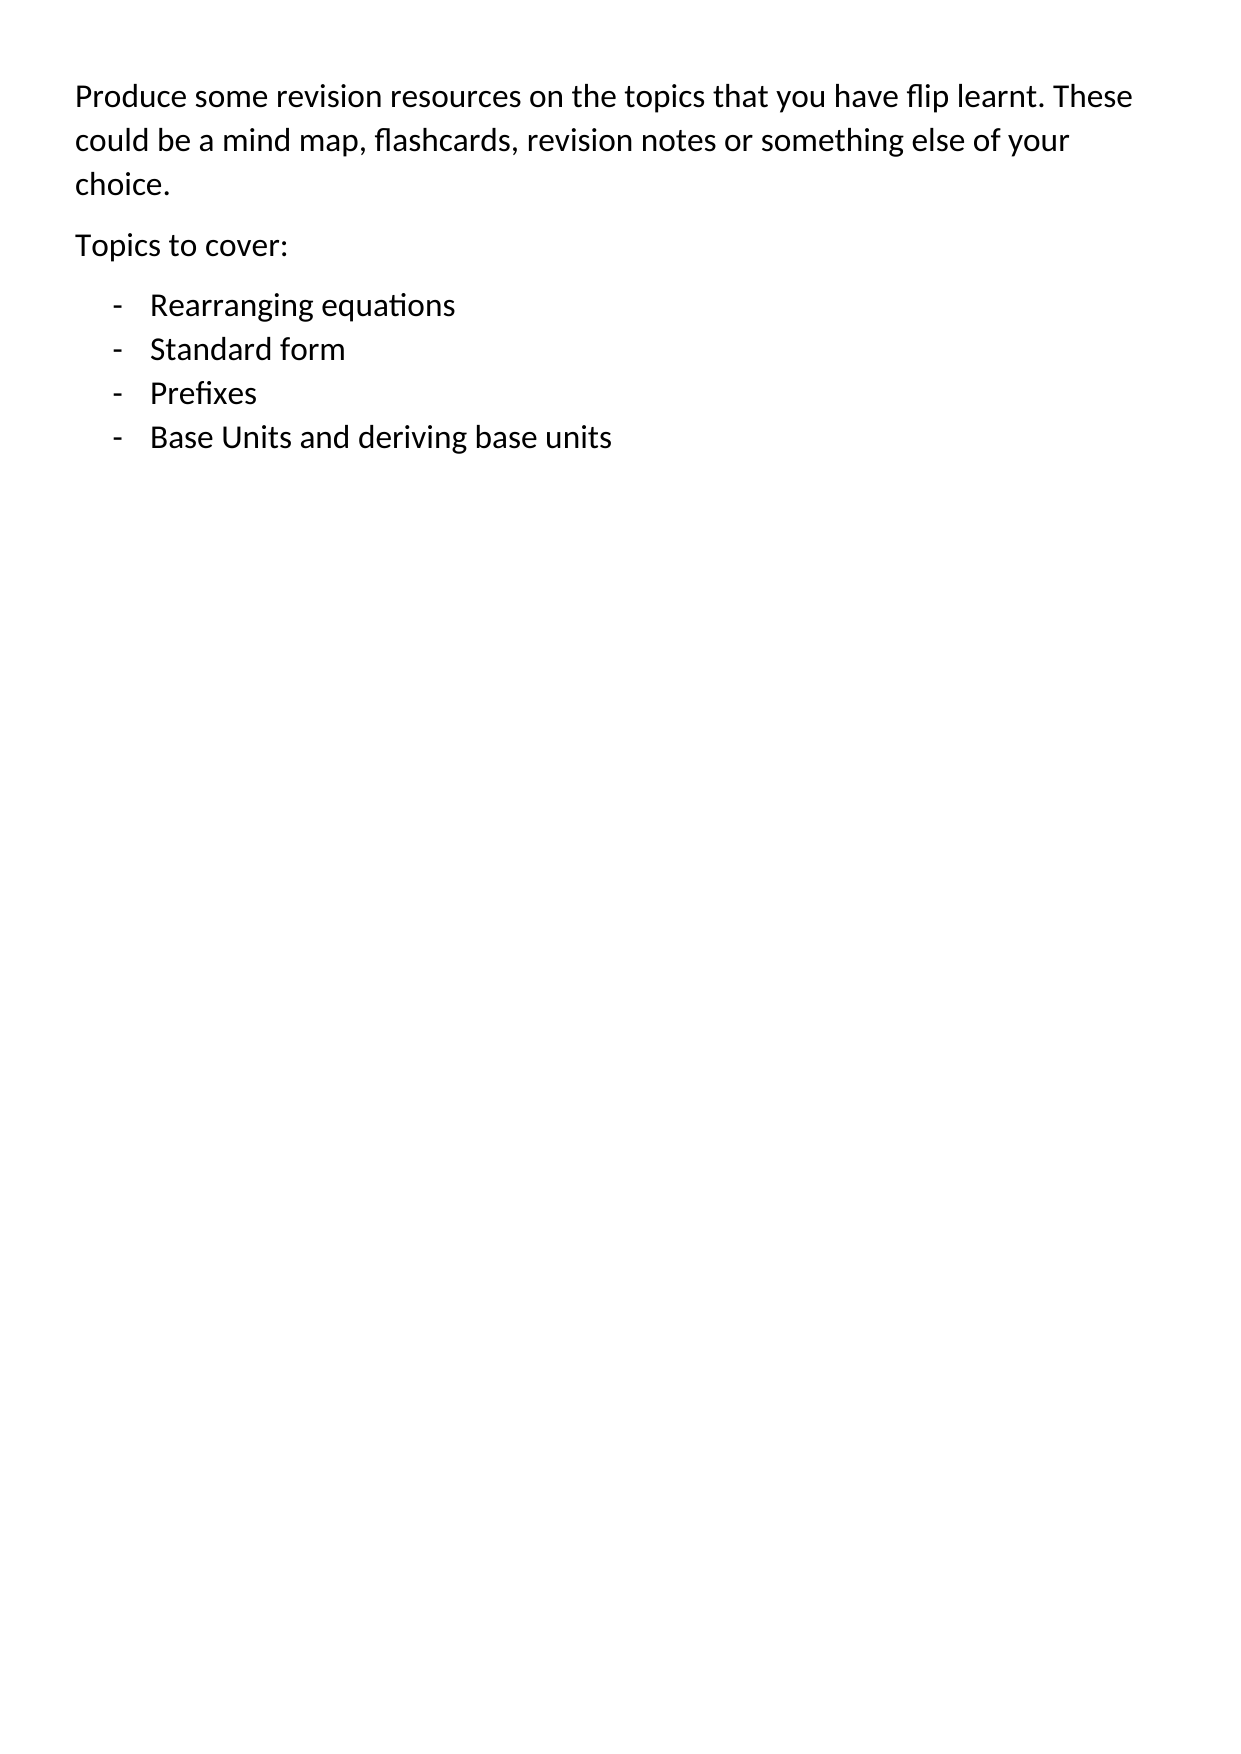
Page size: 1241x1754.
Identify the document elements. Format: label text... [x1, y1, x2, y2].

text Produce some revision resources on the topics that you have flip learnt. These could be a mind map, flashcards, revision notes or something else of your choice. [75, 75, 1165, 204]
list Rearranging equations [112, 284, 1165, 325]
text Topics to cover: [75, 223, 1165, 264]
list Prefixes [112, 372, 1165, 413]
list Base Units and deriving base units [112, 416, 1165, 457]
list Standard form [112, 328, 1165, 369]
